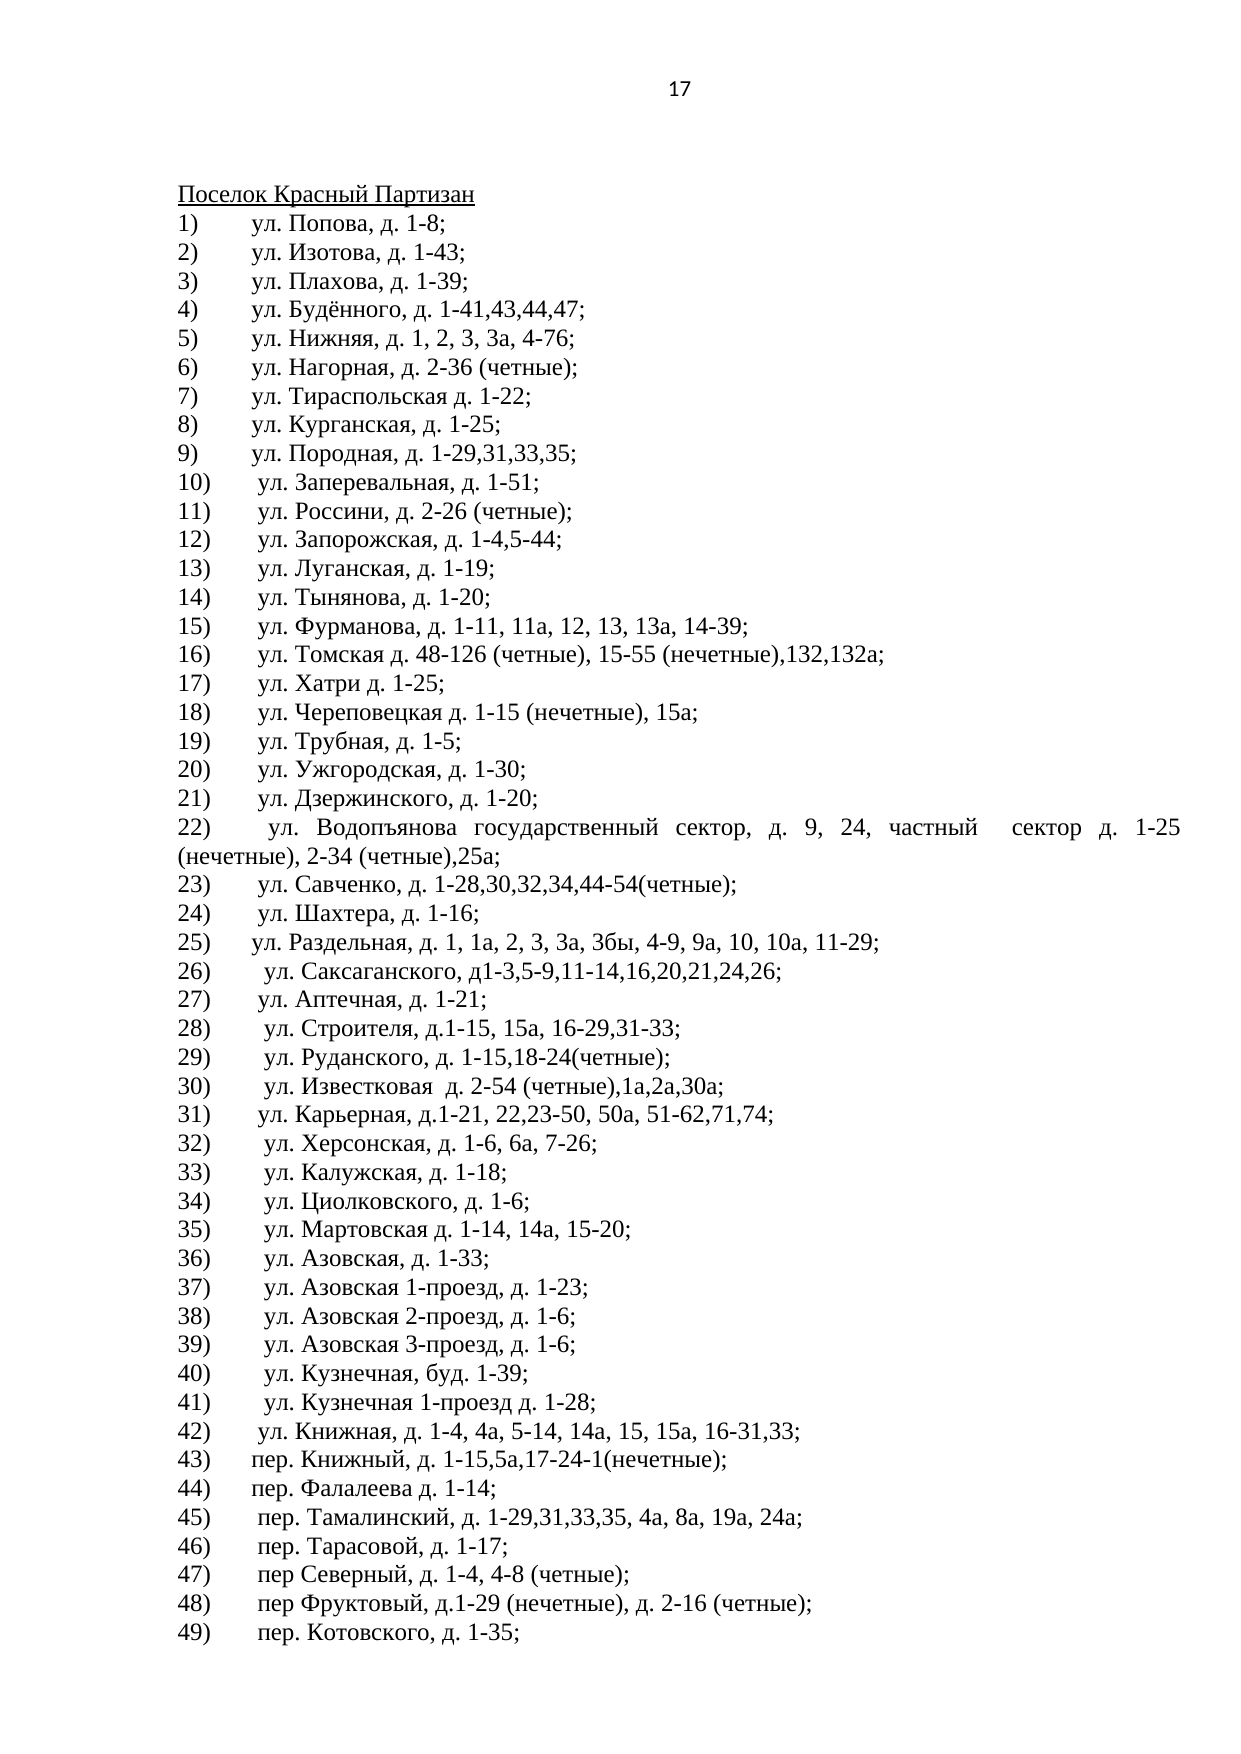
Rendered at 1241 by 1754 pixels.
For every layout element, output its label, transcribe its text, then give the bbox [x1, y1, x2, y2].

text Поселок Красный Партизан [177, 179, 1181, 208]
list ул. Азовская, д. 1-33; [177, 1243, 1181, 1272]
list ул. Азовская 3-проезд, д. 1-6; [177, 1329, 1181, 1358]
list ул. Кузнечная, буд. 1-39; [177, 1358, 1181, 1387]
list ул. Луганская, д. 1-19; [177, 553, 1181, 582]
list ул. Россини, д. 2-26 (четные); [177, 496, 1181, 524]
list ул. Азовская 1-проезд, д. 1-23; [177, 1272, 1181, 1301]
list ул. Курганская, д. 1-25; [177, 409, 1181, 438]
list ул. Аптечная, д. 1-21; [177, 984, 1181, 1013]
list ул. Плахова, д. 1-39; [177, 266, 1181, 294]
list ул. Нижняя, д. 1, 2, 3, 3а, 4-76; [177, 323, 1181, 352]
list ул. Хатри д. 1-25; [177, 668, 1181, 697]
list ул. Тираспольская д. 1-22; [177, 381, 1181, 409]
list пер. Тарасовой, д. 1-17; [177, 1531, 1181, 1559]
list ул. Будённого, д. 1-41,43,44,47; [177, 294, 1181, 323]
list ул. Водопъянова государственный сектор, д. 9, 24, частный сектор д. 1-25 (нечетные), 2-34 (четные),25а; [177, 812, 1181, 869]
list ул. Калужская, д. 1-18; [177, 1157, 1181, 1186]
list ул. Херсонская, д. 1-6, 6а, 7-26; [177, 1128, 1181, 1157]
list ул. Нагорная, д. 2-36 (четные); [177, 352, 1181, 381]
list ул. Кузнечная 1-проезд д. 1-28; [177, 1387, 1181, 1416]
list ул. Тынянова, д. 1-20; [177, 582, 1181, 611]
list ул. Савченко, д. 1-28,30,32,34,44-54(четные); [177, 869, 1181, 898]
list ул. Раздельная, д. 1, 1а, 2, 3, 3а, 3бы, 4-9, 9а, 10, 10а, 11-29; [177, 927, 1181, 956]
list ул. Строителя, д.1-15, 15а, 16-29,31-33; [177, 1013, 1181, 1042]
list ул. Циолковского, д. 1-6; [177, 1186, 1181, 1214]
list ул. Томская д. 48-126 (четные), 15-55 (нечетные),132,132а; [177, 639, 1181, 668]
list пер Северный, д. 1-4, 4-8 (четные); [177, 1559, 1181, 1588]
list ул. Руданского, д. 1-15,18-24(четные); [177, 1042, 1181, 1071]
list ул. Саксаганского, д1-3,5-9,11-14,16,20,21,24,26; [177, 956, 1181, 984]
list ул. Карьерная, д.1-21, 22,23-50, 50а, 51-62,71,74; [177, 1099, 1181, 1128]
list ул. Известковая д. 2-54 (четные),1а,2а,30а; [177, 1071, 1181, 1099]
list пер. Книжный, д. 1-15,5а,17-24-1(нечетные); [177, 1444, 1181, 1473]
list ул. Изотова, д. 1-43; [177, 237, 1181, 266]
list пер. Фалалеева д. 1-14; [177, 1473, 1181, 1502]
list пер. Котовского, д. 1-35; [177, 1617, 1181, 1646]
list пер Фруктовый, д.1-29 (нечетные), д. 2-16 (четные); [177, 1588, 1181, 1617]
list пер. Тамалинский, д. 1-29,31,33,35, 4а, 8а, 19а, 24а; [177, 1502, 1181, 1531]
list ул. Азовская 2-проезд, д. 1-6; [177, 1301, 1181, 1329]
list ул. Ужгородская, д. 1-30; [177, 754, 1181, 783]
list ул. Мартовская д. 1-14, 14а, 15-20; [177, 1214, 1181, 1243]
list ул. Череповецкая д. 1-15 (нечетные), 15а; [177, 697, 1181, 726]
list ул. Породная, д. 1-29,31,33,35; [177, 438, 1181, 467]
list ул. Книжная, д. 1-4, 4а, 5-14, 14а, 15, 15а, 16-31,33; [177, 1416, 1181, 1444]
list ул. Шахтера, д. 1-16; [177, 898, 1181, 927]
list ул. Попова, д. 1-8; [177, 208, 1181, 237]
list ул. Дзержинского, д. 1-20; [177, 783, 1181, 812]
list ул. Запорожская, д. 1-4,5-44; [177, 524, 1181, 553]
list ул. Заперевальная, д. 1-51; [177, 467, 1181, 496]
list ул. Трубная, д. 1-5; [177, 726, 1181, 754]
list ул. Фурманова, д. 1-11, 11а, 12, 13, 13а, 14-39; [177, 611, 1181, 639]
